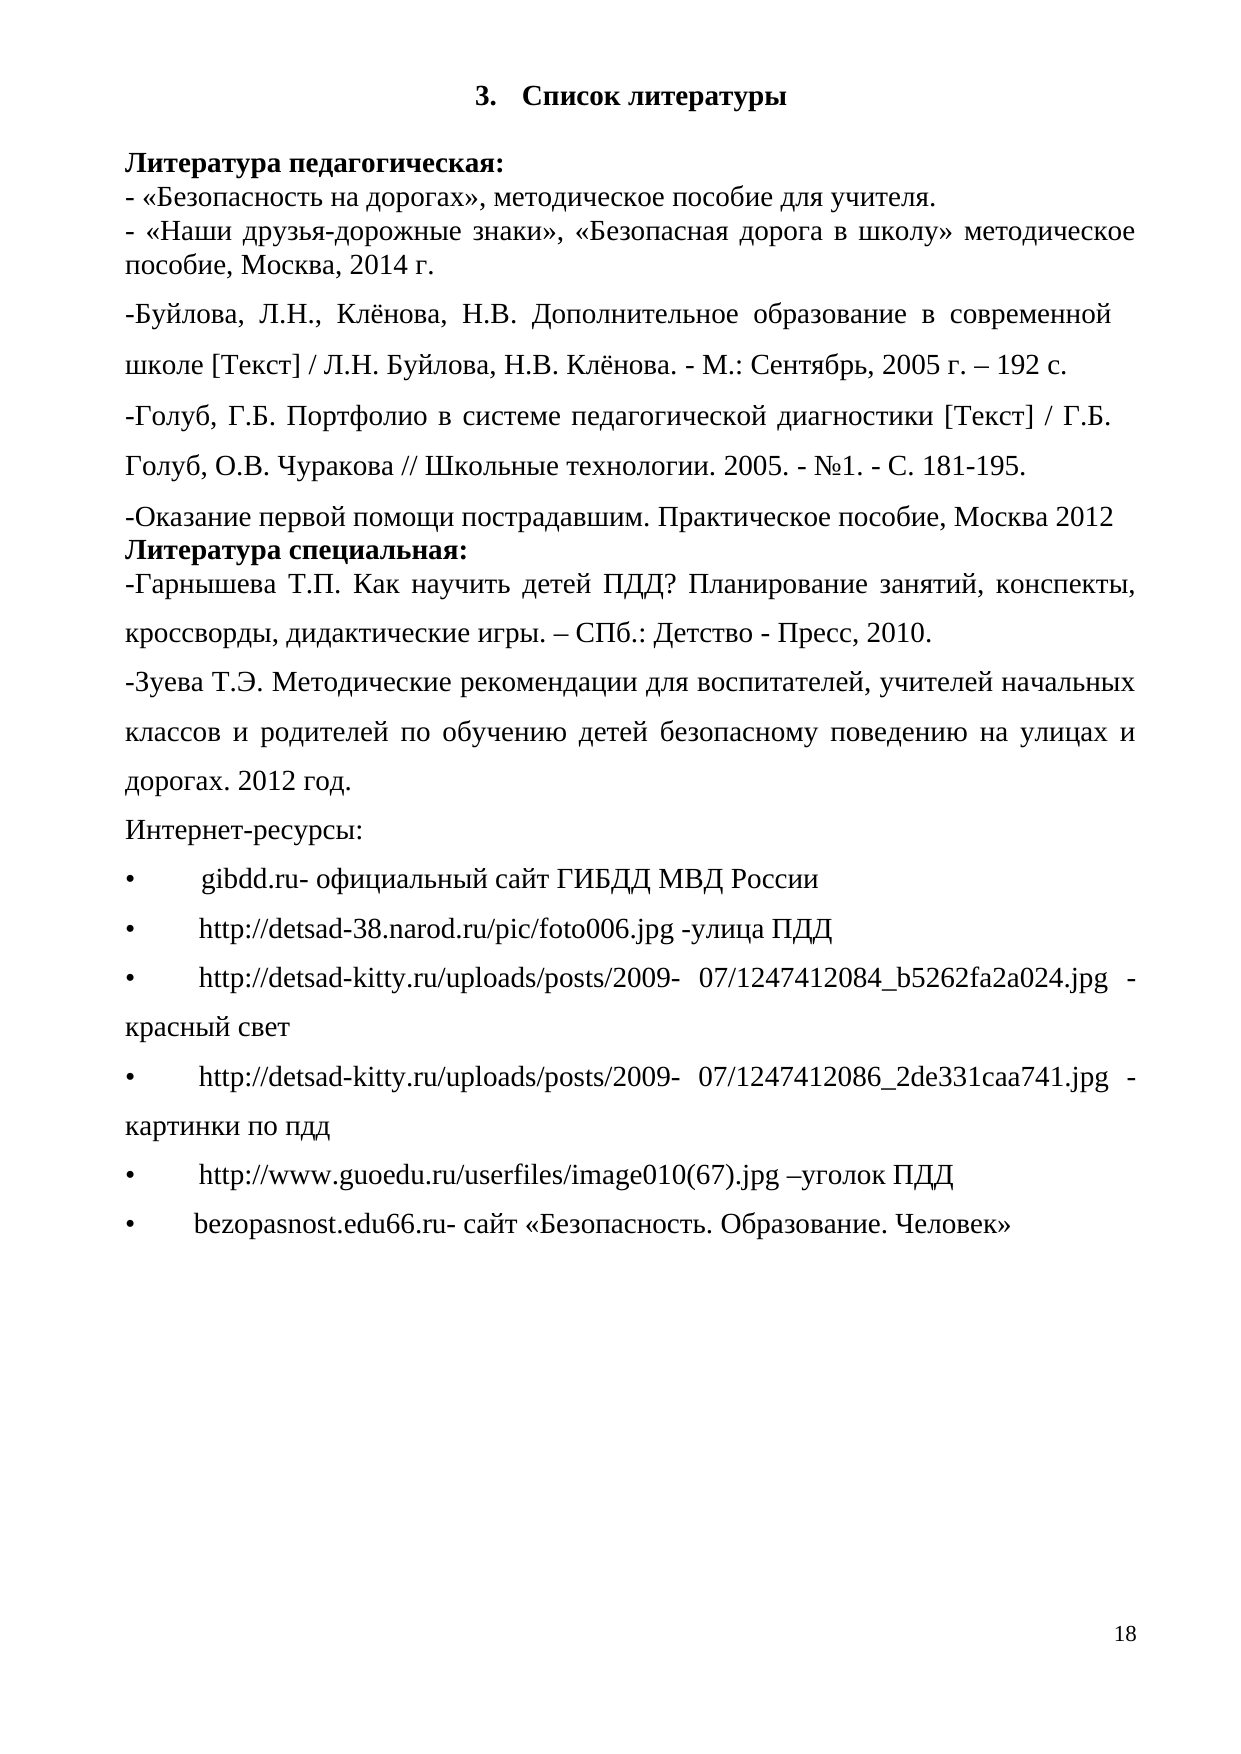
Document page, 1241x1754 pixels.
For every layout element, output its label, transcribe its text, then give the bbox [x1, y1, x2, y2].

text • bezopasnost.edu66.ru- сайт «Безопасность. Образование. Человек» [125, 1206, 1137, 1240]
text • http://www.guoedu.ru/userfiles/image010(67).jpg –уголок ПДД [125, 1157, 1137, 1191]
text -Зуева Т.Э. Методические рекомендации для воспитателей, учителей начальных классов и родителей по обучению детей безопасному поведению на улицах и дорогах. 2012 год. [125, 664, 1137, 797]
text • http://detsad-kitty.ru/uploads/posts/2009- 07/1247412086_2de331caa741.jpg - картинки по пдд [125, 1059, 1137, 1141]
text Литература педагогическая: [125, 145, 1137, 179]
text -Буйлова, Л.Н., Клёнова, Н.В. Дополнительное образование в современной школе [Текст] / Л.Н. Буйлова, Н.В. Клёнова. - М.: Сентябрь, 2005 г. – 192 с. [125, 297, 1112, 381]
text • gibdd.ru- официальный сайт ГИБДД МВД России [125, 862, 1137, 895]
list Список литературы [125, 78, 1137, 111]
text Литература специальная: [125, 532, 1137, 566]
text • http://detsad-38.narod.ru/pic/foto006.jpg -улица ПДД [125, 911, 1137, 944]
text - «Безопасность на дорогах», методическое пособие для учителя. [125, 179, 1137, 213]
text - «Наши друзья-дорожные знаки», «Безопасная дорога в школу» методическое пособие, Москва, 2014 г. [125, 213, 1137, 280]
text Интернет-ресурсы: [125, 812, 1137, 846]
text -Голуб, Г.Б. Портфолио в системе педагогической диагностики [Текст] / Г.Б. Голуб, О.В. Чуракова // Школьные технологии. 2005. - №1. - С. 181-195. [125, 398, 1113, 482]
text -Гарнышева Т.П. Как научить детей ПДД? Планирование занятий, конспекты, кроссворды, дидактические игры. – СПб.: Детство - Пресс, 2010. [125, 566, 1137, 649]
text -Оказание первой помощи пострадавшим. Практическое пособие, Москва 2012 [125, 499, 1137, 532]
text • http://detsad-kitty.ru/uploads/posts/2009- 07/1247412084_b5262fa2a024.jpg -красный свет [125, 960, 1137, 1043]
